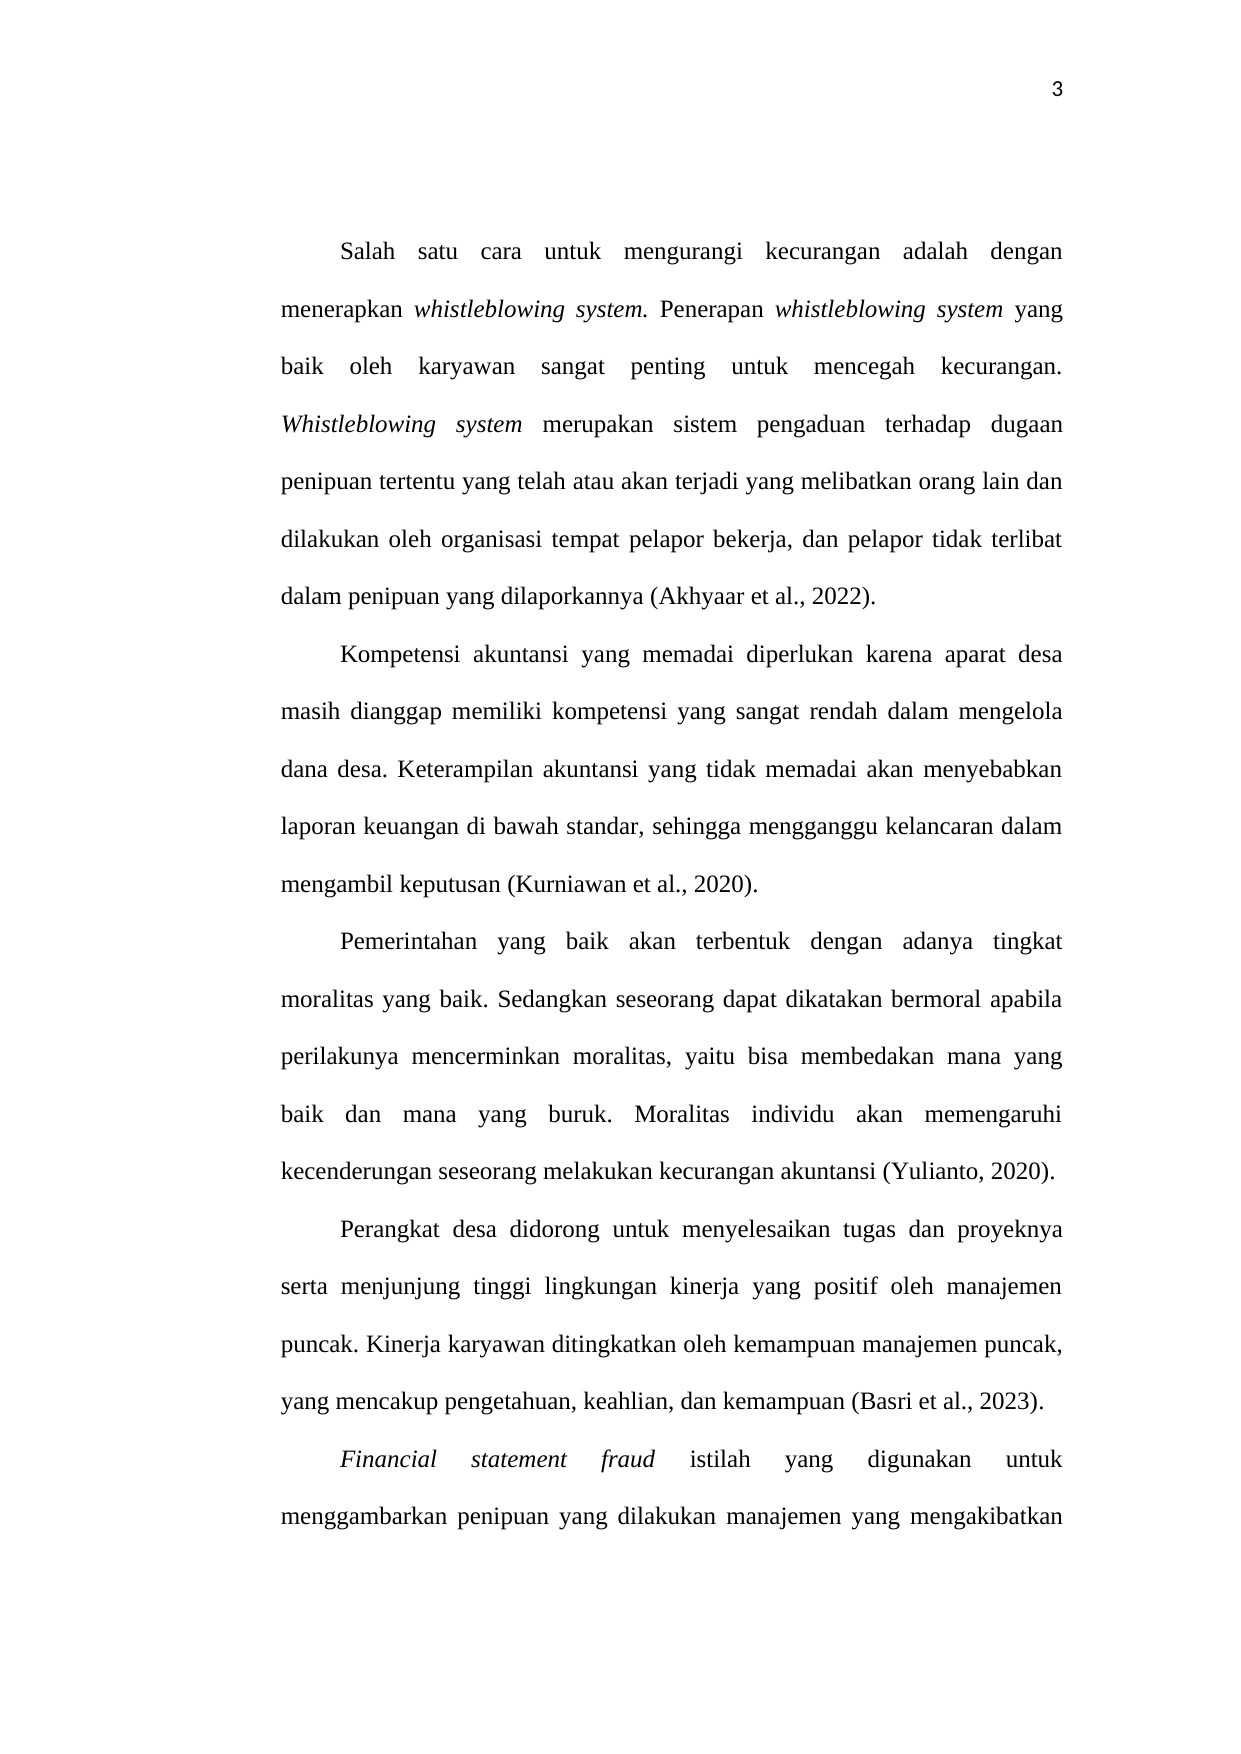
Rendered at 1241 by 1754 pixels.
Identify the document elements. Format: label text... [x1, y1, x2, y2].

list Perangkat desa didorong untuk menyelesaikan tugas dan proyeknya serta menjunjung tinggi lingkungan kinerja yang positif oleh manajemen puncak. Kinerja karyawan ditingkatkan oleh kemampuan manajemen puncak, yang mencakup pengetahuan, keahlian, dan kemampuan (Basri et al., 2023). [281, 1214, 1063, 1415]
list Salah satu cara untuk mengurangi kecurangan adalah dengan menerapkan whistleblowing system. Penerapan whistleblowing system yang baik oleh karyawan sangat penting untuk mencegah kecurangan. Whistleblowing system merupakan sistem pengaduan terhadap dugaan penipuan tertentu yang telah atau akan terjadi yang melibatkan orang lain dan dilakukan oleh organisasi tempat pelapor bekerja, dan pelapor tidak terlibat dalam penipuan yang dilaporkannya (Akhyaar et al., 2022). [281, 236, 1063, 610]
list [281, 1444, 1063, 1530]
list Pemerintahan yang baik akan terbentuk dengan adanya tingkat moralitas yang baik. Sedangkan seseorang dapat dikatakan bermoral apabila perilakunya mencerminkan moralitas, yaitu bisa membedakan mana yang baik dan mana yang buruk. Moralitas individu akan memengaruhi kecenderungan seseorang melakukan kecurangan akuntansi (Yulianto, 2020). [281, 926, 1063, 1185]
list Kompetensi akuntansi yang memadai diperlukan karena aparat desa masih dianggap memiliki kompetensi yang sangat rendah dalam mengelola dana desa. Keterampilan akuntansi yang tidak memadai akan menyebabkan laporan keuangan di bawah standar, sehingga mengganggu kelancaran dalam mengambil keputusan (Kurniawan et al., 2020). [281, 639, 1063, 897]
